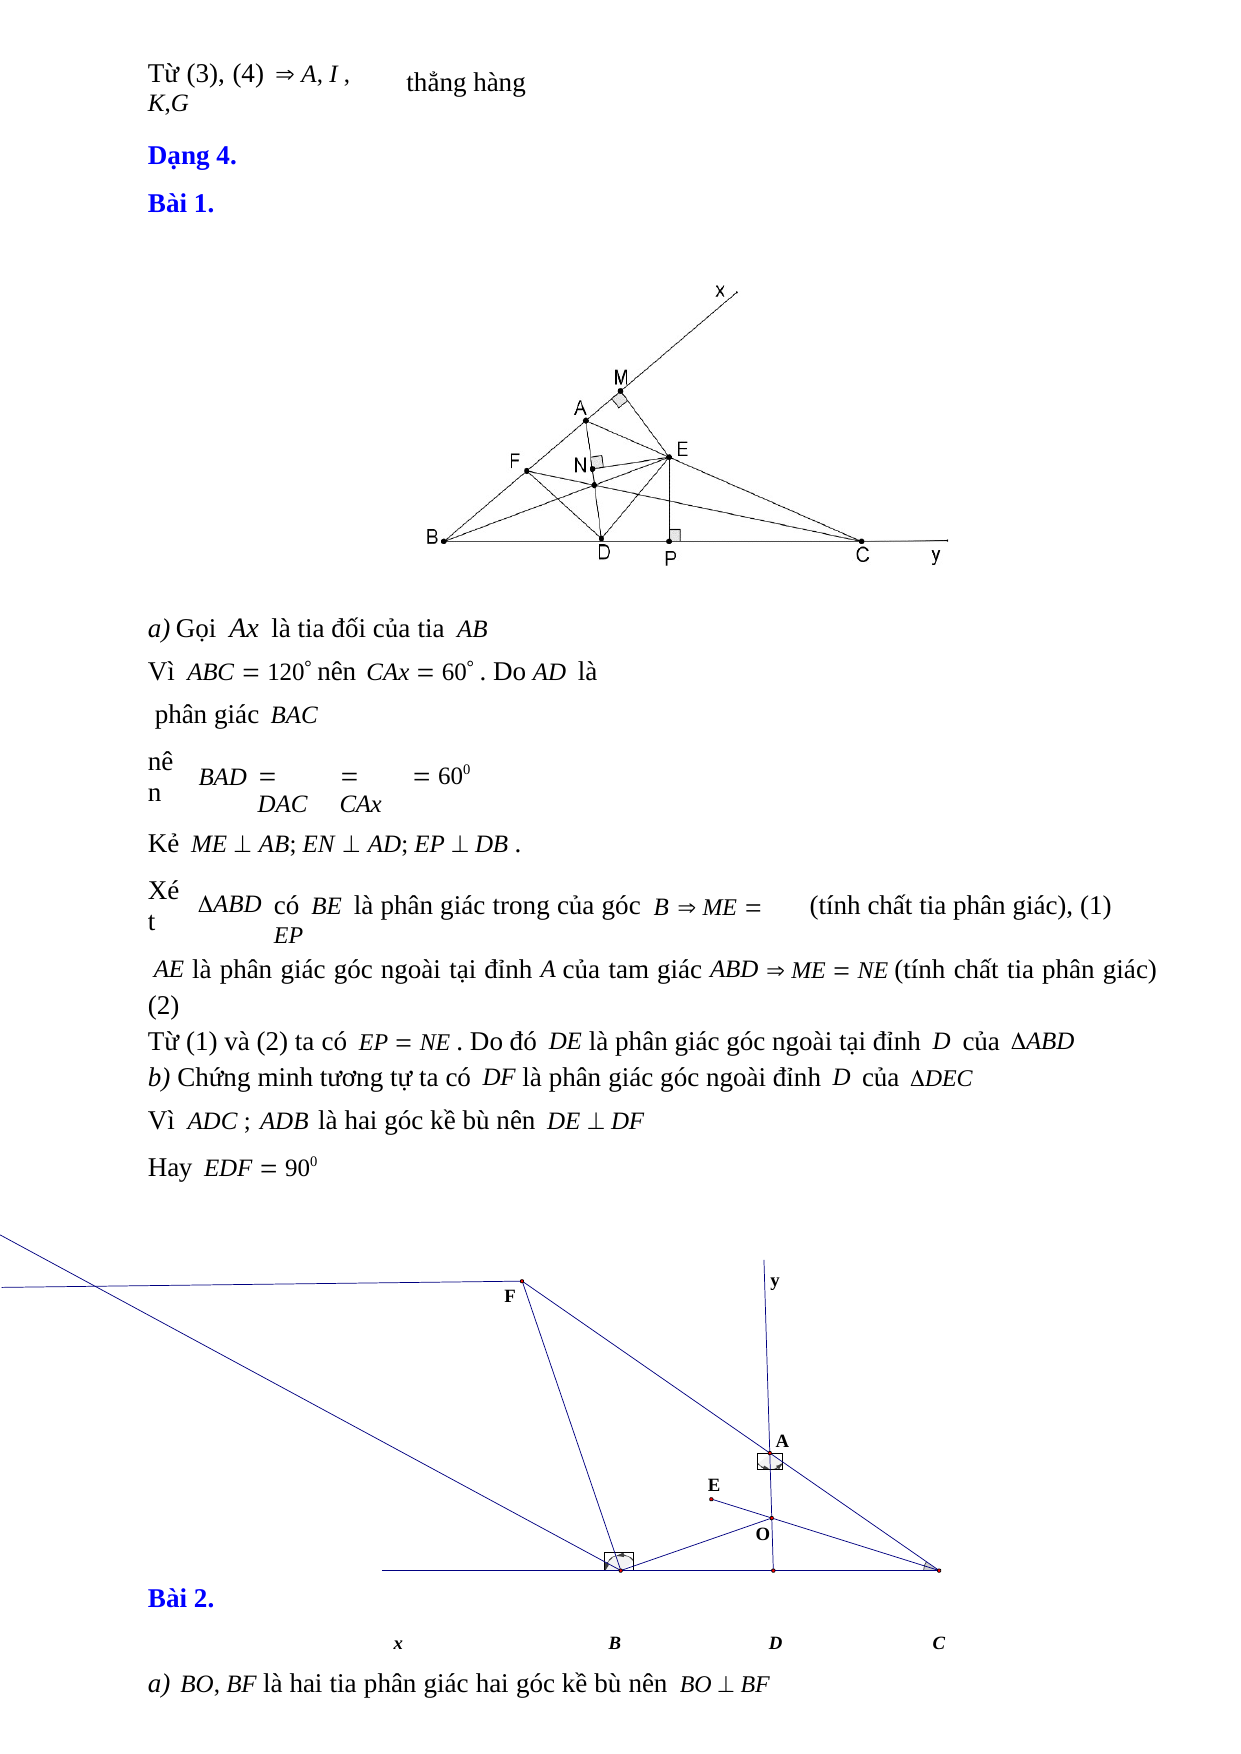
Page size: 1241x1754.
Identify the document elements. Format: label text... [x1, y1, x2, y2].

text phân giác BAC [154, 698, 1192, 729]
list Gọi Ax là tia đối của tia AB [148, 611, 1192, 643]
picture [427, 285, 949, 566]
text nên [148, 745, 187, 807]
text Từ (3), (4)  A, I , K,G [148, 57, 396, 117]
subtitle Bài 2. [148, 1204, 1192, 1613]
text  DAC [257, 761, 328, 818]
list BO, BF là hai tia phân giác hai góc kề bù nên BO  BF [148, 1667, 1192, 1698]
text BAD [198, 762, 247, 791]
text thẳng hàng [406, 66, 1192, 97]
text ABD [198, 889, 262, 918]
list Chứng minh tương tự ta có DF là phân giác góc ngoài đỉnh D của DEC [148, 1061, 1192, 1092]
text Bài 1. [148, 187, 396, 218]
text Từ (1) và (2) ta có EP  NE . Do đó DE là phân giác góc ngoài tại đỉnh D của ABD [148, 1025, 1192, 1056]
subtitle Dạng 4. [148, 139, 396, 170]
text  CAx [339, 761, 401, 818]
text có BE là phân giác trong của góc B  ME  EP [274, 889, 798, 949]
text Kẻ ME  AB; EN  AD; EP  DB . [148, 827, 1192, 859]
text Vì ADC ; ADB là hai góc kề bù nên DE  DF [148, 1104, 1192, 1135]
text  600 [412, 761, 1192, 789]
text Xét [148, 874, 187, 936]
text (tính chất tia phân giác), (1) [809, 889, 1192, 921]
text AE là phân giác góc ngoài tại đỉnh A của tam giác ABD  ME  NE (tính chất tia phân giác) (2) [148, 953, 1180, 1020]
text Vì ABC  120 nên CAx  60 . Do AD là [148, 655, 1192, 686]
text Hay EDF  900 [148, 1151, 1192, 1182]
text x B D C [146, 1633, 1192, 1653]
